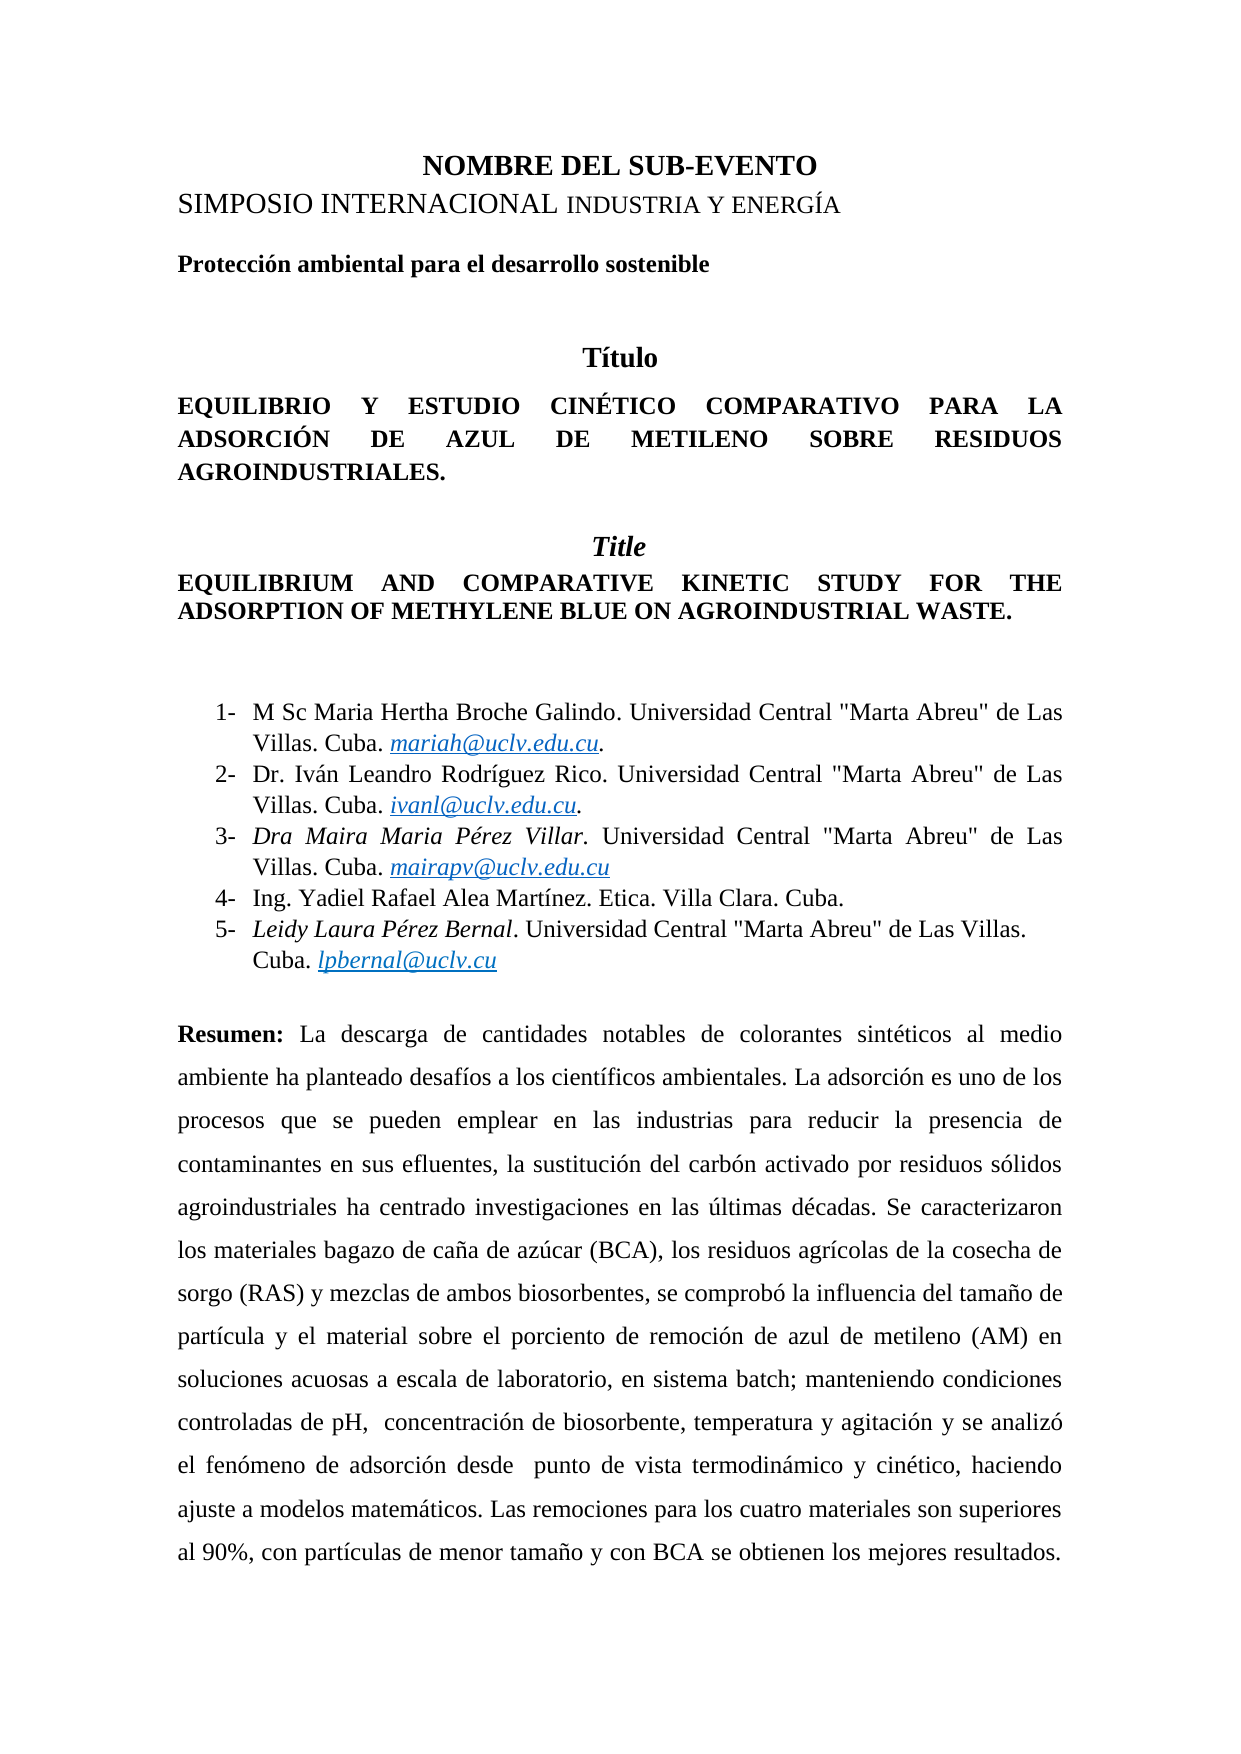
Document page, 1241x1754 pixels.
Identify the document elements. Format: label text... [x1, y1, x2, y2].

list Dra Maira Maria Pérez Villar. Universidad Central "Marta Abreu" de Las Villas. Cuba. mairapv@uclv.edu.cu [215, 821, 1063, 881]
list Ing. Yadiel Rafael Alea Martínez. Etica. Villa Clara. Cuba. [215, 883, 1063, 912]
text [177, 1019, 1063, 1566]
text Protección ambiental para el desarrollo sostenible [177, 249, 1063, 278]
list Leidy Laura Pérez Bernal. Universidad Central "Marta Abreu" de Las Villas. Cuba. lpbernal@uclv.cu [215, 914, 1063, 974]
text EQUILIBRIUM AND COMPARATIVE KINETIC STUDY FOR THE ADSORPTION OF METHYLENE BLUE ON AGROINDUSTRIAL WASTE. [177, 568, 1063, 625]
text NOMBRE DEL SUB-EVENTO [177, 148, 1063, 181]
text Título [177, 340, 1063, 373]
text EQUILIBRIO Y ESTUDIO CINÉTICO COMPARATIVO PARA LA ADSORCIÓN DE AZUL DE METILENO SOBRE RESIDUOS AGROINDUSTRIALES. [177, 391, 1063, 486]
list Dr. Iván Leandro Rodríguez Rico. Universidad Central "Marta Abreu" de Las Villas. Cuba. ivanl@uclv.edu.cu. [215, 759, 1063, 819]
list M Sc Maria Hertha Broche Galindo. Universidad Central "Marta Abreu" de Las Villas. Cuba. mariah@uclv.edu.cu. [215, 697, 1063, 757]
text Title [177, 529, 1063, 563]
text SIMPOSIO INTERNACIONAL INDUSTRIA Y ENERGÍA [177, 186, 1063, 220]
